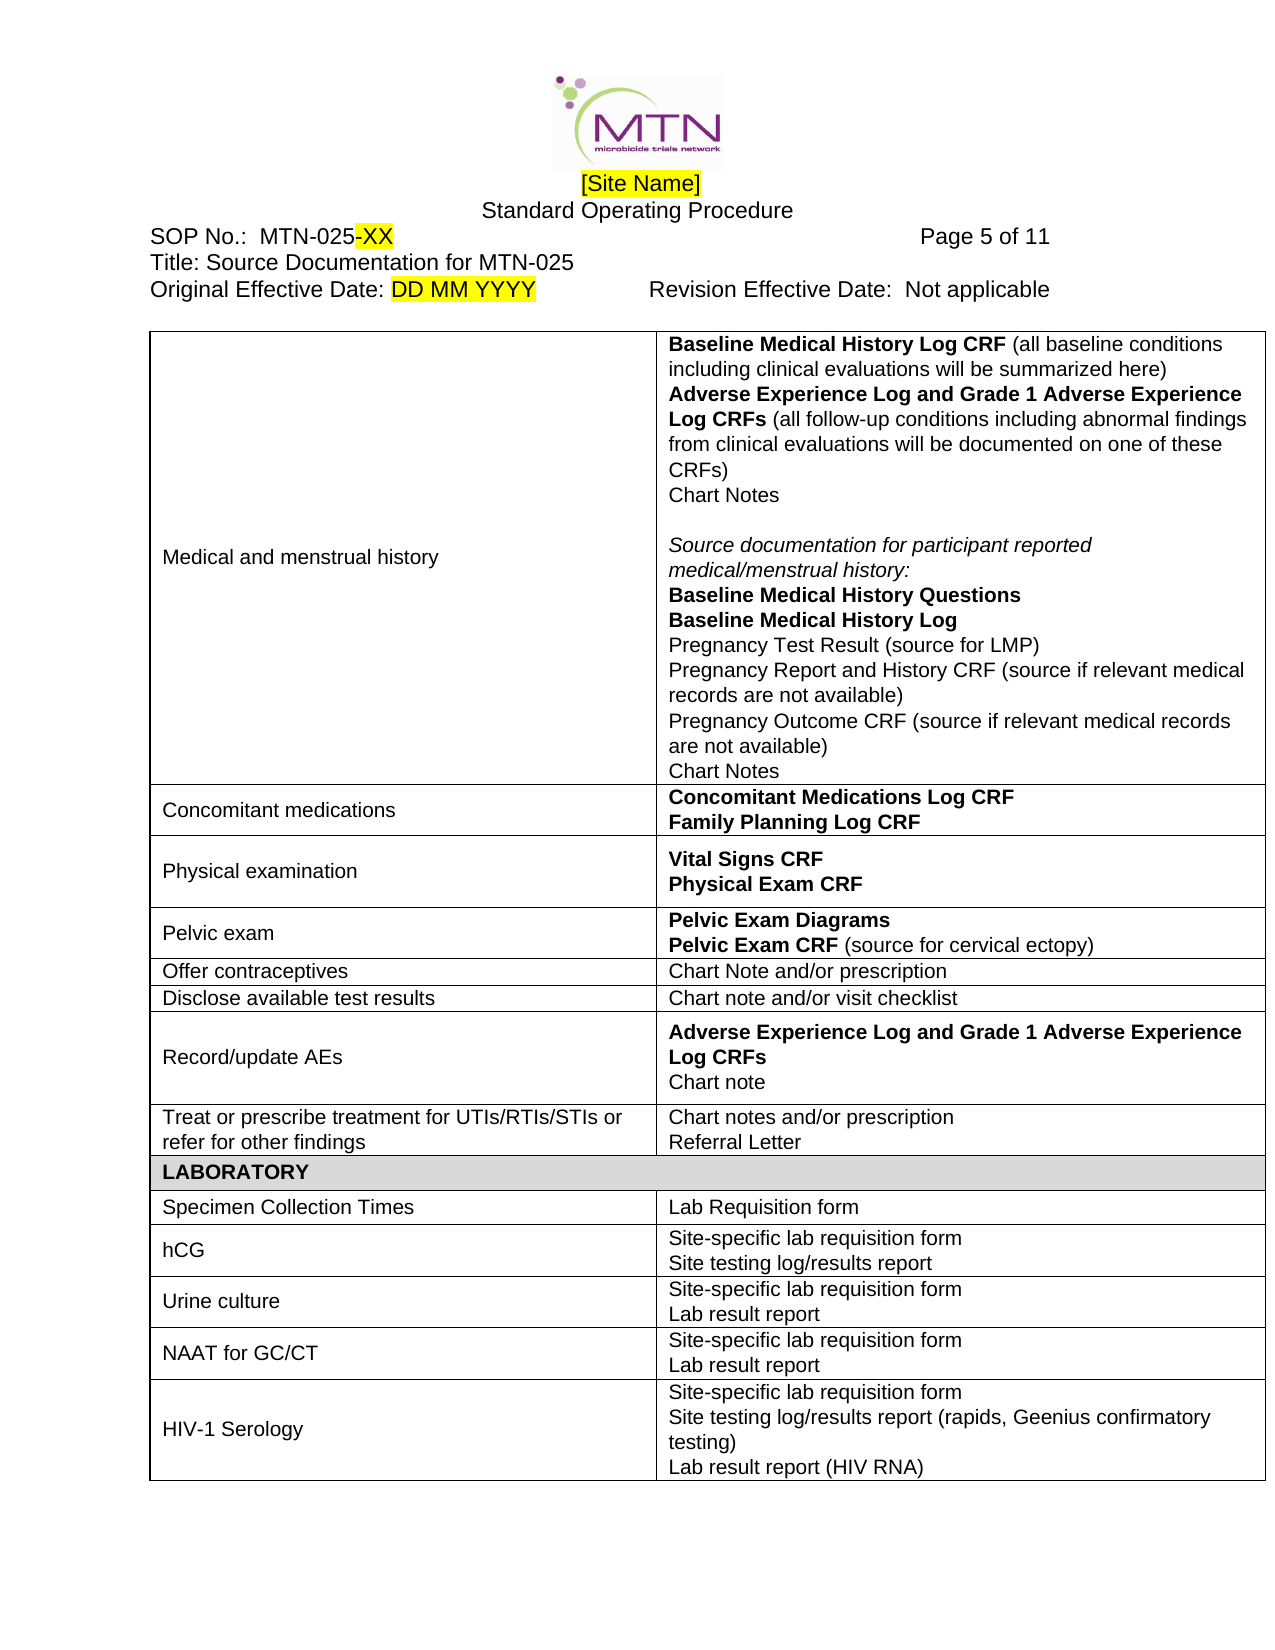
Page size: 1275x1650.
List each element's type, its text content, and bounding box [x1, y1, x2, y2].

table_cell Concomitant medications [151, 785, 656, 835]
table_cell Site-specific lab requisition form Site testing log/results report (rapids, Geenius confirmatory testing) Lab result report (HIV RNA) [657, 1380, 1265, 1480]
table_cell Site-specific lab requisition form Site testing log/results report [657, 1225, 1265, 1276]
table_cell Treat or prescribe treatment for UTIs/RTIs/STIs or refer for other findings [151, 1105, 656, 1155]
table_cell Concomitant Medications Log CRF Family Planning Log CRF [657, 785, 1265, 835]
table_cell Pelvic exam [151, 908, 656, 958]
table_cell Disclose available test results [151, 986, 656, 1011]
table_cell Physical examination [151, 836, 656, 907]
table_cell NAAT for GC/CT [151, 1328, 656, 1379]
table_cell Offer contraceptives [151, 959, 656, 984]
table_cell Record/update AEs [151, 1012, 656, 1104]
table_cell Vital Signs CRF Physical Exam CRF [657, 836, 1265, 907]
table_cell LABORATORY [151, 1156, 1265, 1190]
table_cell Chart Note and/or prescription [657, 959, 1265, 984]
table_cell Baseline Medical History Log CRF (all baseline conditions including clinical evaluations will be summarized here) Adverse Experience Log and Grade 1 Adverse Experience Log CRFs (all follow-up conditions including abnormal findings from clinical evaluations will be documented on one of these CRFs) Chart Notes Source documentation for participant reported medical/menstrual history: Baseline Medical History Questions Baseline Medical History Log Pregnancy Test Result (source for LMP) Pregnancy Report and History CRF (source if relevant medical records are not available) Pregnancy Outcome CRF (source if relevant medical records are not available) Chart Notes [657, 332, 1265, 784]
table_cell Chart note and/or visit checklist [657, 986, 1265, 1011]
table_cell Urine culture [151, 1277, 656, 1327]
table_cell Lab Requisition form [657, 1191, 1265, 1224]
table_cell Site-specific lab requisition form Lab result report [657, 1277, 1265, 1327]
table_cell Adverse Experience Log and Grade 1 Adverse Experience Log CRFs Chart note [657, 1012, 1265, 1104]
table_cell HIV-1 Serology [151, 1380, 656, 1480]
table_cell Pelvic Exam Diagrams Pelvic Exam CRF (source for cervical ectopy) [657, 908, 1265, 958]
table_cell Medical and menstrual history [151, 332, 656, 784]
table_cell Specimen Collection Times [151, 1191, 656, 1224]
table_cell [657, 1328, 1265, 1379]
table_cell Chart notes and/or prescription Referral Letter [657, 1105, 1265, 1155]
table_cell hCG [151, 1225, 656, 1276]
